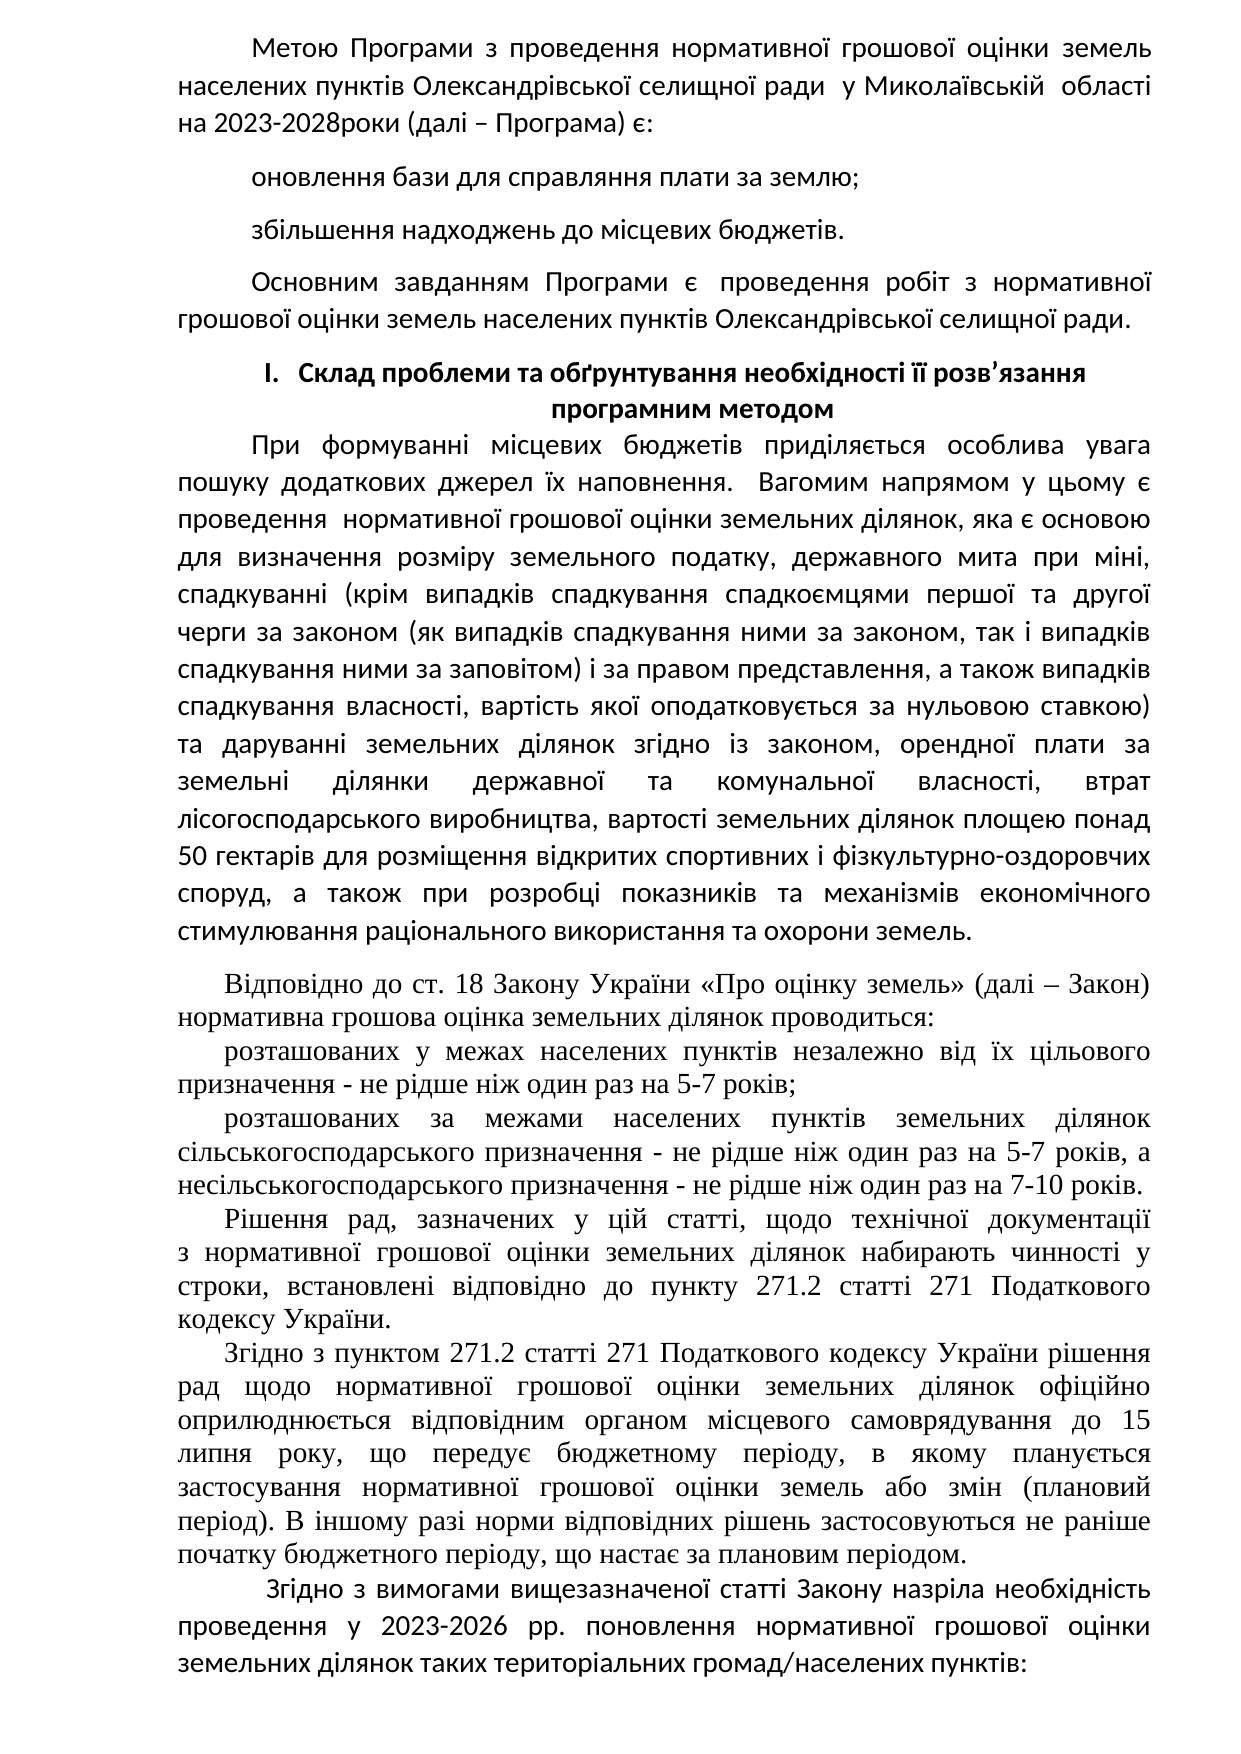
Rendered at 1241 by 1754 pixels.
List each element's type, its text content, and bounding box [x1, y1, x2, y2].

text розташованих за межами населених пунктів земельних ділянок сільськогосподарського призначення - не рідше ніж один раз на 5-7 років, а несільськогосподарського призначення - не рідше ніж один раз на 7-10 років. [177, 1100, 1152, 1201]
text При формуванні місцевих бюджетів приділяється особлива увага пошуку додаткових джерел їх наповнення. Вагомим напрямом у цьому є проведення нормативної грошової оцінки земельних ділянок, яка є основою для визначення розміру земельного податку, державного мита при міні, спадкуванні (крім випадків спадкування спадкоємцями першої та другої черги за законом (як випадків спадкування ними за законом, так і випадків спадкування ними за заповітом) і за правом представлення, а також випадків спадкування власності, вартість якої оподатковується за нульовою ставкою) та даруванні земельних ділянок згідно із законом, орендної плати за земельні ділянки державної та комунальної власності, втрат лісогосподарського виробництва, вартості земельних ділянок площею понад 50 гектарів для розміщення відкритих спортивних і фізкультурно-оздоровчих споруд, а також при розробці показників та механізмів економічного стимулювання раціонального використання та охорони земель. [177, 426, 1152, 947]
text розташованих у межах населених пунктів незалежно від їх цільового призначення - не рідше ніж один раз на 5-7 років; [177, 1033, 1152, 1100]
text збільшення надходжень до місцевих бюджетів. [177, 211, 1152, 246]
text Згідно з пунктом 271.2 статті 271 Податкового кодексу України рішення рад щодо нормативної грошової оцінки земельних ділянок офіційно оприлюднюється відповідним органом місцевого самоврядування до 15 липня року, що передує бюджетному періоду, в якому планується застосування нормативної грошової оцінки земель або змін (плановий період). В іншому разі норми відповідних рішень застосовуються не раніше початку бюджетного періоду, що настає за плановим періодом. [177, 1335, 1152, 1570]
text оновлення бази для справляння плати за землю; [177, 158, 1152, 194]
text Рішення рад, зазначених у цій статті, щодо технічної документації з нормативної грошової оцінки земельних ділянок набирають чинності у строки, встановлені відповідно до пункту 271.2 статті 271 Податкового кодексу України. [177, 1201, 1152, 1335]
text Основним завданням Програми є проведення робіт з нормативної грошової оцінки земель населених пунктів Олександрівської селищної ради. [177, 263, 1152, 336]
list Склад проблеми та обґрунтування необхідності її розв’язання програмним методом [215, 354, 1152, 426]
text Метою Програми з проведення нормативної грошової оцінки земель населених пунктів Олександрівської селищної ради у Миколаївській області на 2023-2028роки (далі – Програма) є: [177, 29, 1152, 140]
text Згідно з вимогами вищезазначеної статті Закону назріла необхідність проведення у 2023-2026 рр. поновлення нормативної грошової оцінки земельних ділянок таких територіальних громад/населених пунктів: [177, 1570, 1152, 1680]
text Відповідно до ст. 18 Закону України «Про оцінку земель» (далі – Закон) нормативна грошова оцінка земельних ділянок проводиться: [177, 966, 1152, 1033]
